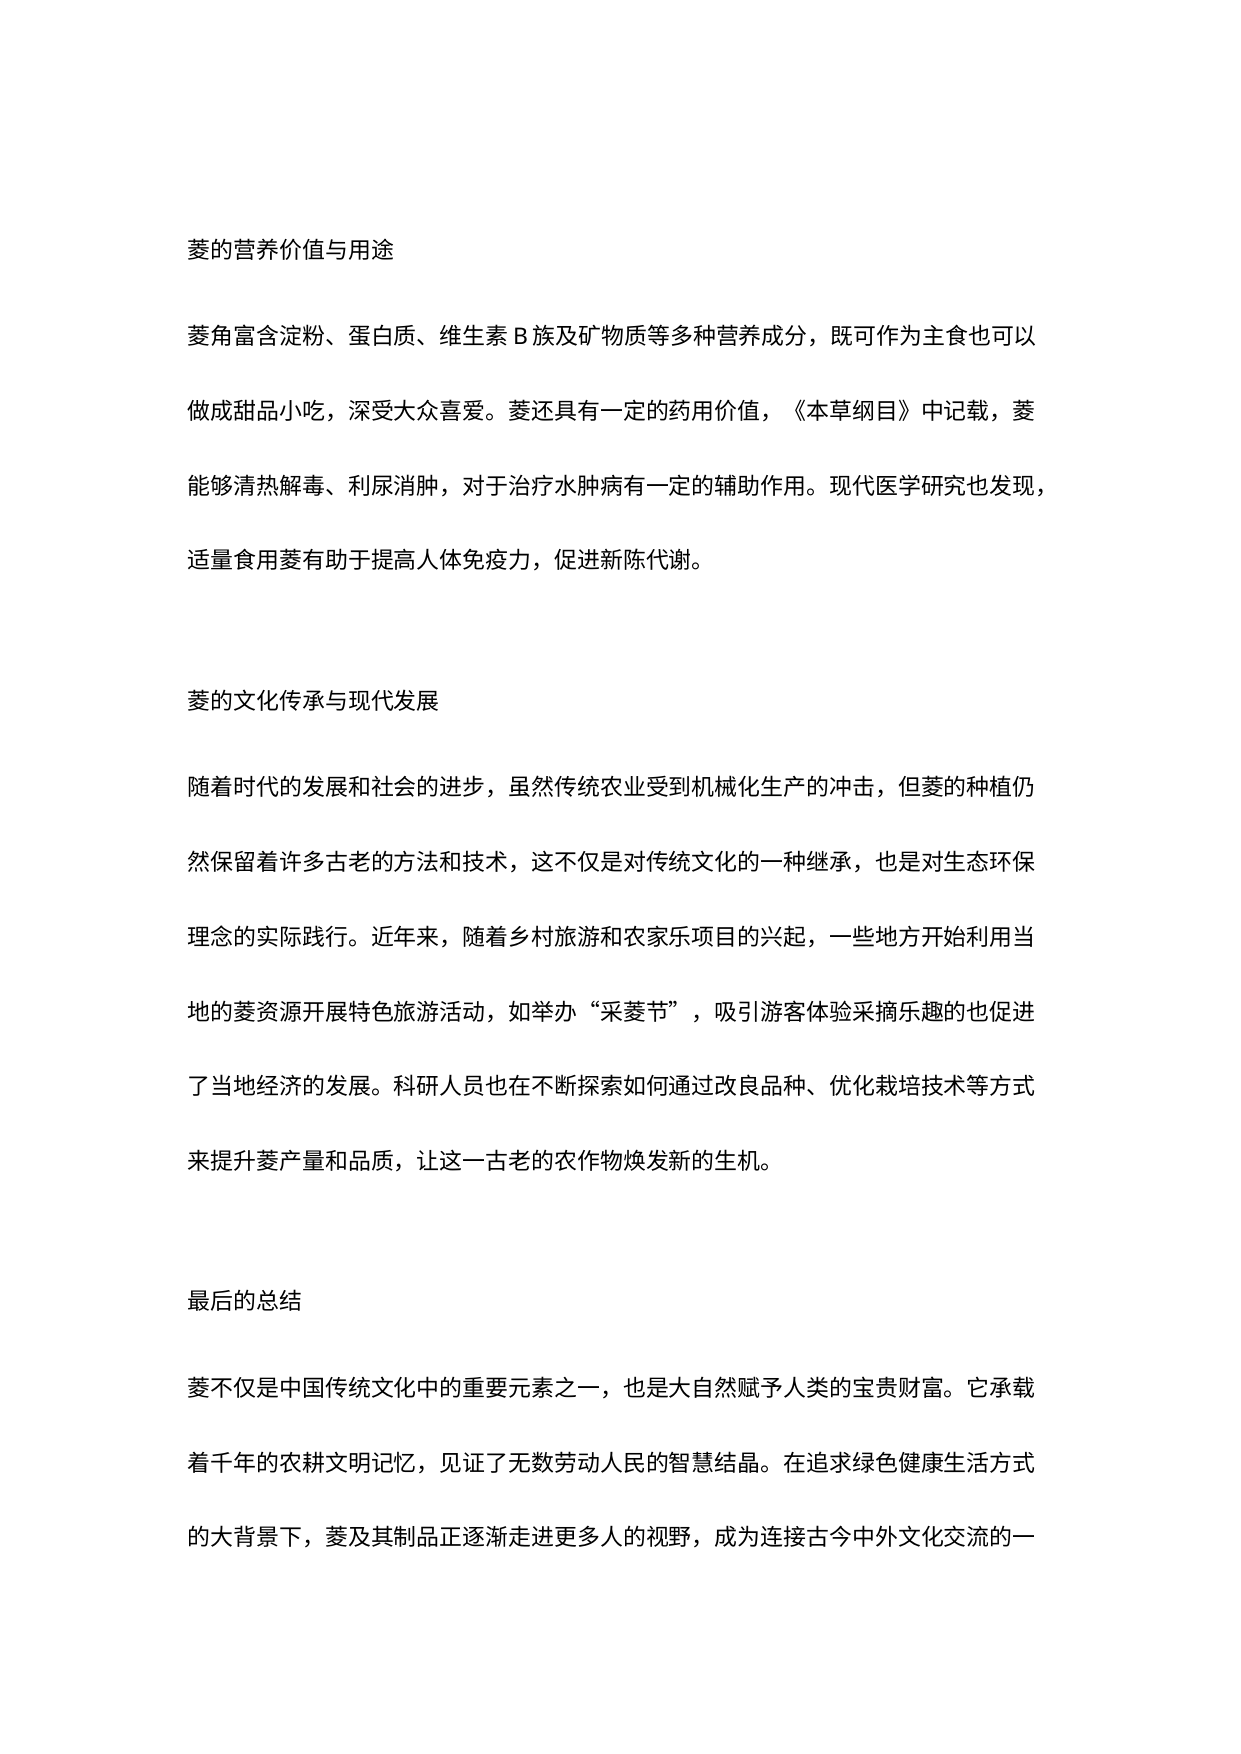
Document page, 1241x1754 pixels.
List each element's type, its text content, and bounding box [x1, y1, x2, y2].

text 菱的营养价值与用途 [187, 216, 1053, 281]
text 最后的总结 [187, 1267, 1053, 1332]
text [187, 1354, 1053, 1568]
text 随着时代的发展和社会的进步，虽然传统农业受到机械化生产的冲击，但菱的种植仍然保留着许多古老的方法和技术，这不仅是对传统文化的一种继承，也是对生态环保理念的实际践行。近年来，随着乡村旅游和农家乐项目的兴起，一些地方开始利用当地的菱资源开展特色旅游活动，如举办“采菱节”，吸引游客体验采摘乐趣的也促进了当地经济的发展。科研人员也在不断探索如何通过改良品种、优化栽培技术等方式来提升菱产量和品质，让这一古老的农作物焕发新的生机。 [187, 753, 1053, 1192]
text 菱角富含淀粉、蛋白质、维生素B族及矿物质等多种营养成分，既可作为主食也可以做成甜品小吃，深受大众喜爱。菱还具有一定的药用价值，《本草纲目》中记载，菱能够清热解毒、利尿消肿，对于治疗水肿病有一定的辅助作用。现代医学研究也发现，适量食用菱有助于提高人体免疫力，促进新陈代谢。 [187, 302, 1053, 591]
text 菱的文化传承与现代发展 [187, 667, 1053, 732]
